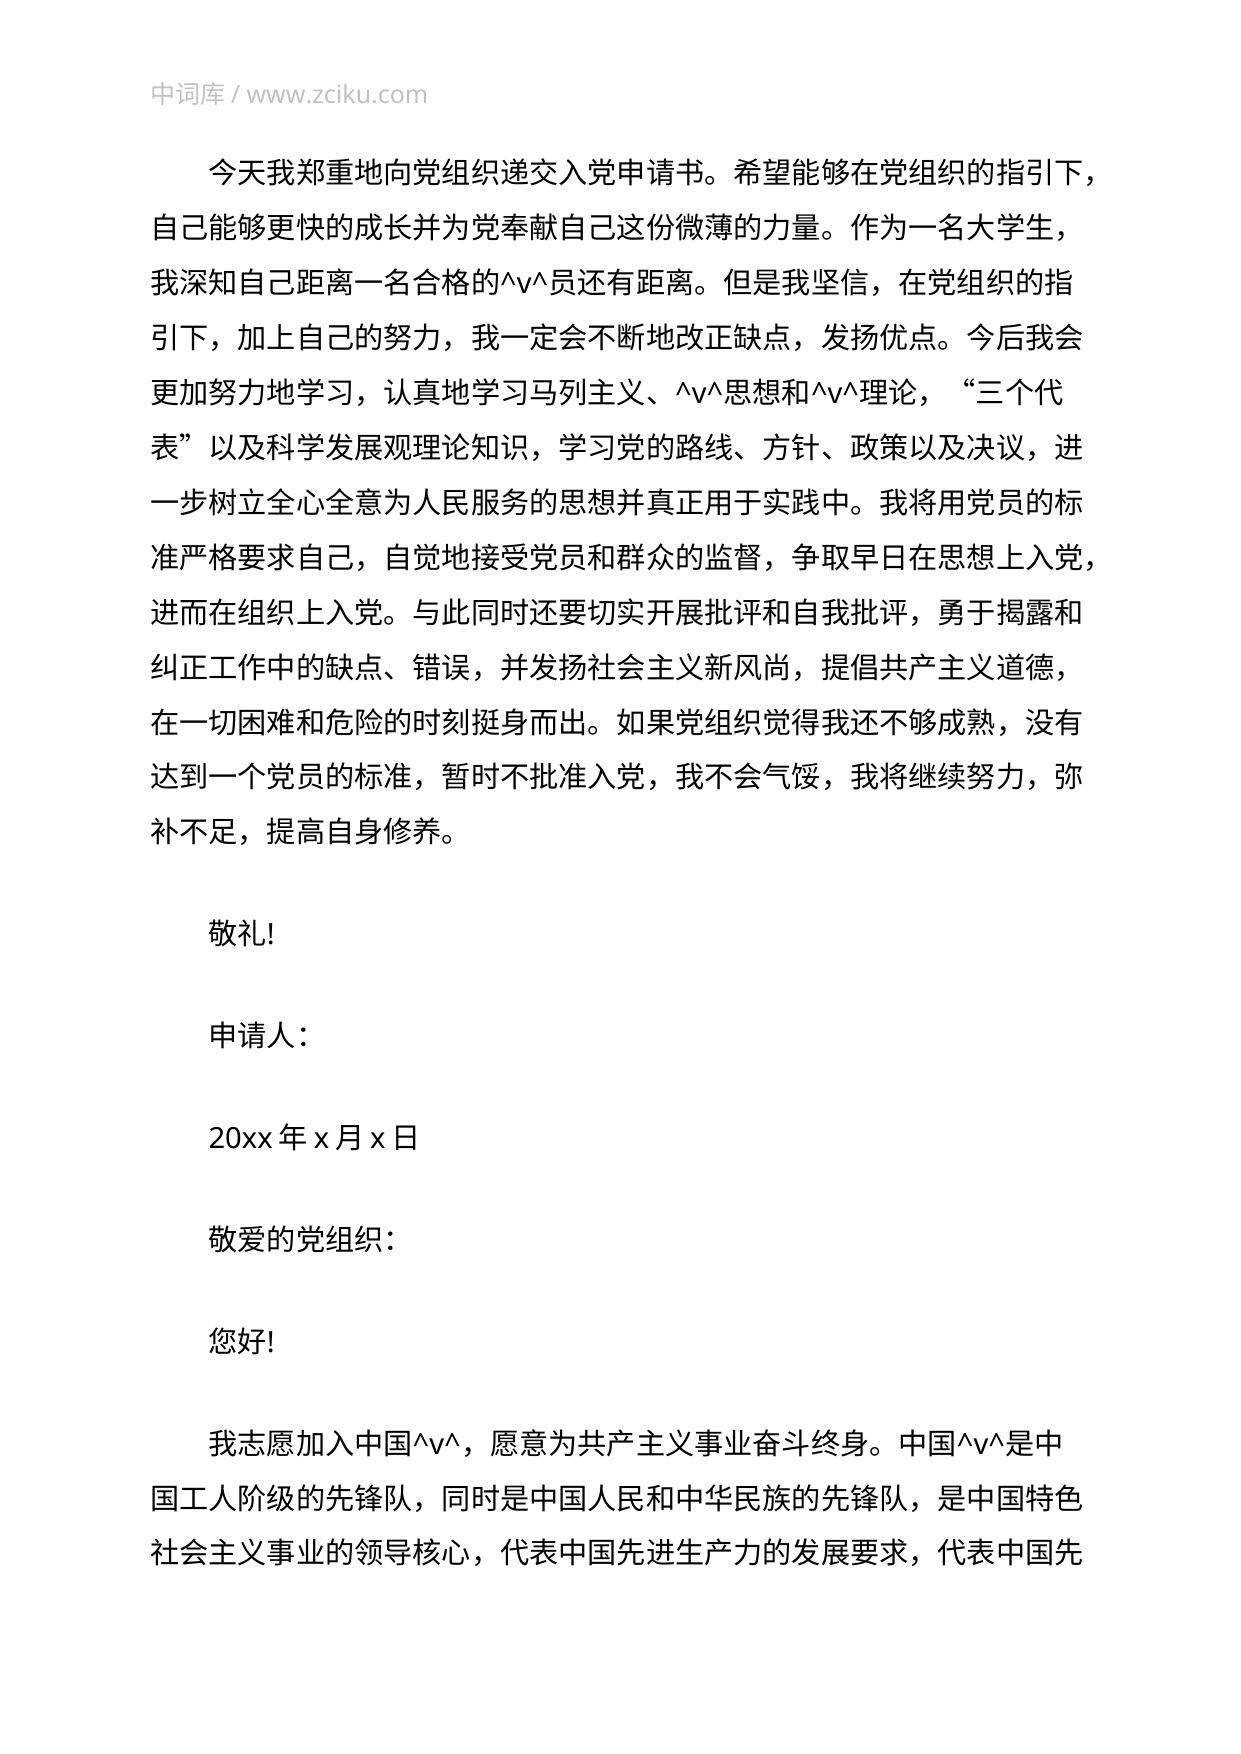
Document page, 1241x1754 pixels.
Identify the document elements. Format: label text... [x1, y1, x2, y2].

text 敬礼! [150, 911, 1090, 953]
text 敬爱的党组织： [150, 1216, 1090, 1259]
text 今天我郑重地向党组织递交入党申请书。希望能够在党组织的指引下，自己能够更快的成长并为党奉献自己这份微薄的力量。作为一名大学生，我深知自己距离一名合格的^v^员还有距离。但是我坚信，在党组织的指引下，加上自己的努力，我一定会不断地改正缺点，发扬优点。今后我会更加努力地学习，认真地学习马列主义、^v^思想和^v^理论，“三个代表”以及科学发展观理论知识，学习党的路线、方针、政策以及决议，进一步树立全心全意为人民服务的思想并真正用于实践中。我将用党员的标准严格要求自己，自觉地接受党员和群众的监督，争取早日在思想上入党，进而在组织上入党。与此同时还要切实开展批评和自我批评，勇于揭露和纠正工作中的缺点、错误，并发扬社会主义新风尚，提倡共产主义道德，在一切困难和危险的时刻挺身而出。如果党组织觉得我还不够成熟，没有达到一个党员的标准，暂时不批准入党，我不会气馁，我将继续努力，弥补不足，提高自身修养。 [150, 150, 1090, 851]
text 申请人： [150, 1013, 1090, 1055]
text 您好! [150, 1318, 1090, 1361]
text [150, 1420, 1090, 1572]
text 20xx年x月x日 [150, 1114, 1090, 1157]
